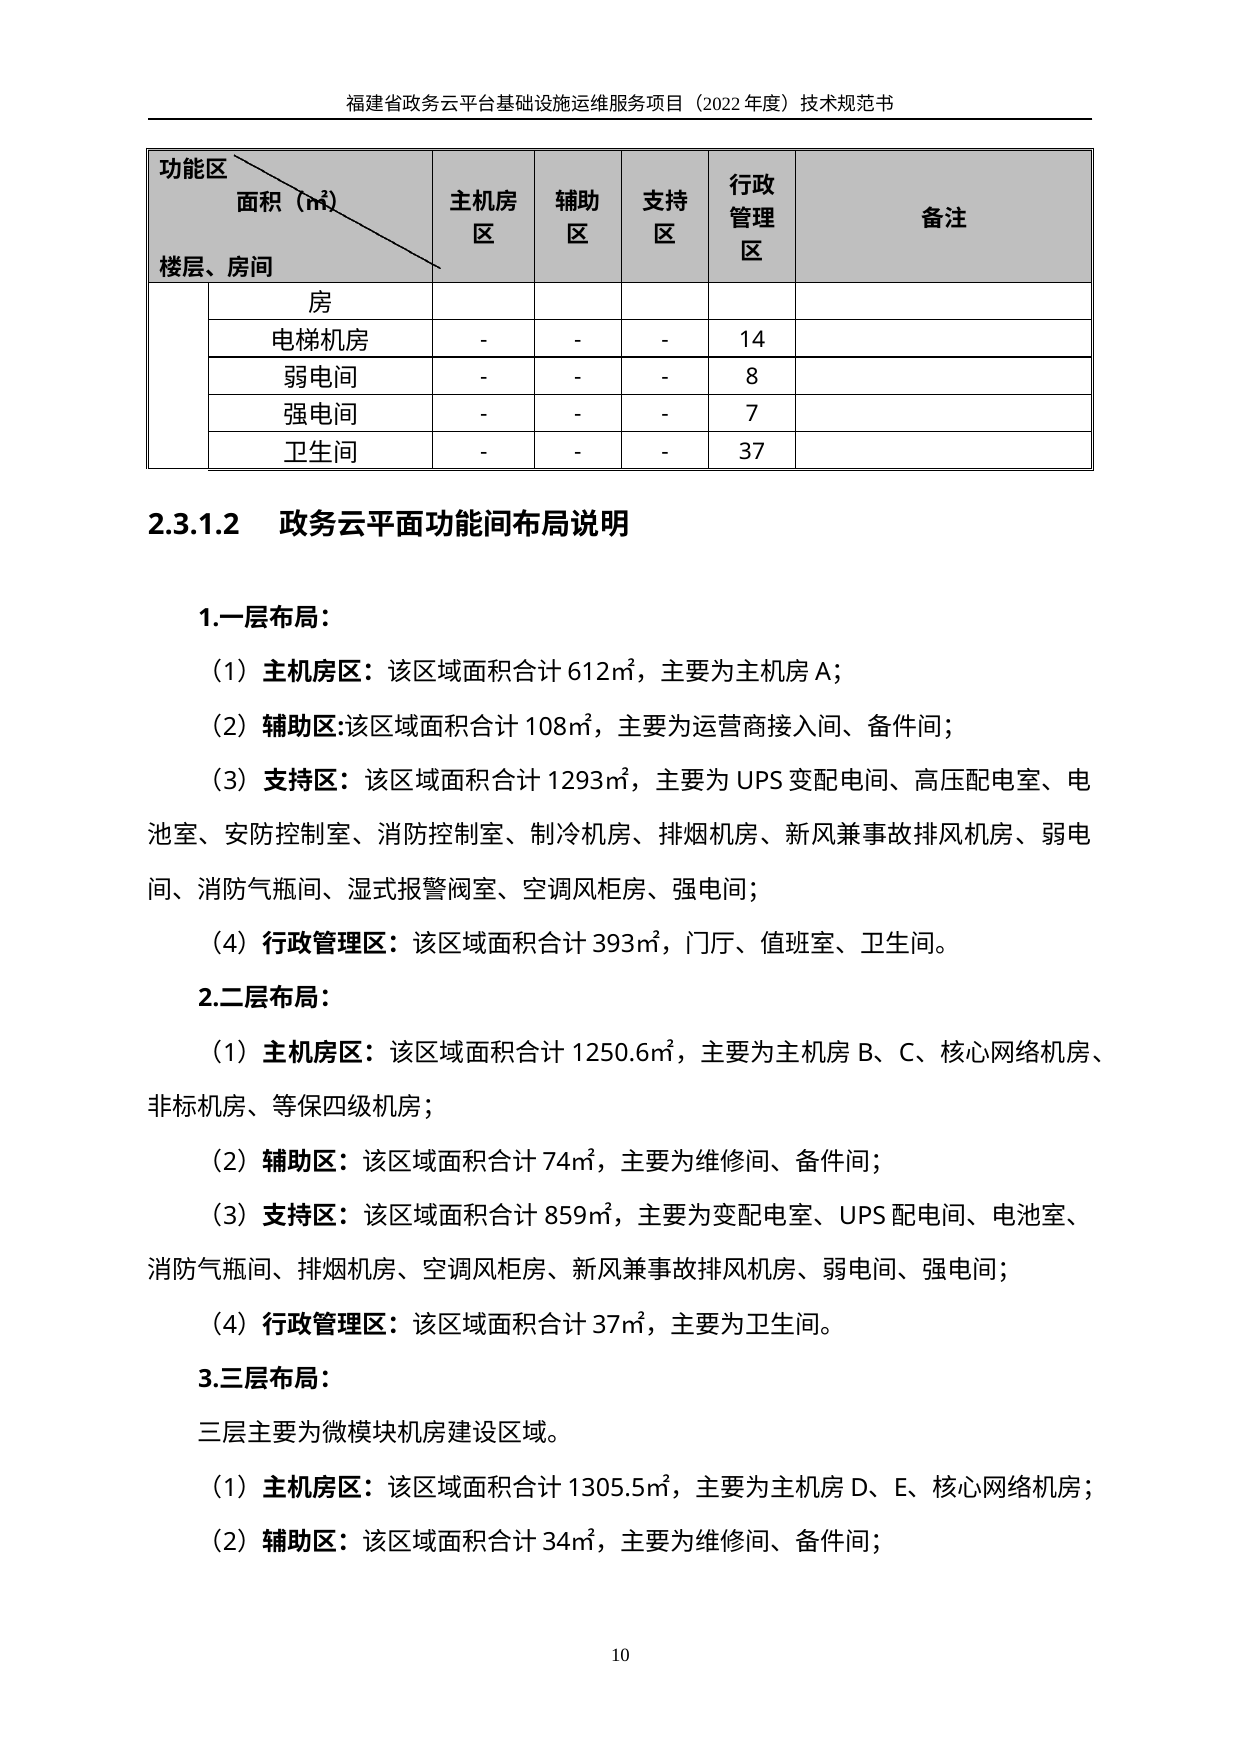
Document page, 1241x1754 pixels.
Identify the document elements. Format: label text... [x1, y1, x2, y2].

text 1.一层布局： [148, 597, 1092, 633]
table_cell - [535, 320, 621, 356]
table_header 支持区 [622, 151, 708, 282]
table_cell - [433, 283, 534, 319]
table_cell [796, 358, 1091, 394]
text （1）主机房区：该区域面积合计1250.6㎡，主要为主机房B、C、核心网络机房、非标机房、等保四级机房； [148, 1032, 1092, 1123]
table_cell 7 [709, 395, 795, 431]
table_cell 弱电间 [209, 358, 432, 394]
table_header 主机房区 [433, 151, 534, 282]
table_cell [796, 320, 1091, 356]
table_cell - [433, 358, 534, 394]
table_cell 28 [709, 283, 795, 319]
table_cell 37 [709, 432, 795, 468]
text （4）行政管理区：该区域面积合计393㎡，门厅、值班室、卫生间。 [148, 923, 1092, 960]
table_cell 强电间 [209, 395, 432, 431]
text 三层主要为微模块机房建设区域。 [148, 1413, 1092, 1449]
text （2）辅助区:该区域面积合计108㎡，主要为运营商接入间、备件间； [148, 706, 1092, 742]
table_cell - [535, 432, 621, 468]
table_cell - [622, 320, 708, 356]
table_cell - [433, 320, 534, 356]
table_header 功能区 面积（㎡） 楼层、房间 [149, 151, 432, 282]
table_cell - [433, 432, 534, 468]
table_cell - [622, 358, 708, 394]
table_cell - [535, 358, 621, 394]
subtitle 政务云平面功能间布局说明 [148, 501, 1092, 543]
text （1）主机房区：该区域面积合计1305.5㎡，主要为主机房D、E、核心网络机房； [148, 1467, 1092, 1503]
text 3.三层布局： [148, 1358, 1092, 1395]
text （3）支持区：该区域面积合计859㎡，主要为变配电室、UPS配电间、电池室、消防气瓶间、排烟机房、空调风柜房、新风兼事故排风机房、弱电间、强电间； [148, 1195, 1092, 1286]
text （2）辅助区：该区域面积合计34㎡，主要为维修间、备件间； [148, 1522, 1092, 1558]
table_cell - [535, 395, 621, 431]
table_cell - [622, 283, 708, 319]
text （4）行政管理区：该区域面积合计37㎡，主要为卫生间。 [148, 1304, 1092, 1340]
table_cell [796, 283, 1091, 319]
table_cell - [535, 283, 621, 319]
table_header 备注 [796, 151, 1091, 282]
table_cell [796, 432, 1091, 468]
text （1）主机房区：该区域面积合计612㎡，主要为主机房A； [148, 652, 1092, 688]
table_header 行政管理区 [709, 151, 795, 282]
table_cell 卫生间 [209, 432, 432, 468]
table_cell - [433, 395, 534, 431]
text 2.二层布局： [148, 978, 1092, 1014]
picture [233, 154, 441, 269]
text （3）支持区：该区域面积合计1293㎡，主要为UPS变配电间、高压配电室、电池室、安防控制室、消防控制室、制冷机房、排烟机房、新风兼事故排风机房、弱电间、消防气瓶间、湿式报警阀室、空调风柜房、强电间； [148, 760, 1092, 905]
table_cell 14 [709, 320, 795, 356]
table_cell - [622, 432, 708, 468]
text （2）辅助区：该区域面积合计74㎡，主要为维修间、备件间； [148, 1141, 1092, 1177]
table_cell 电梯机房 [209, 320, 432, 356]
table_cell 新风兼事故排风机房 [209, 283, 432, 319]
table_header 辅助区 [535, 151, 621, 282]
table_cell 8 [709, 358, 795, 394]
table_cell [796, 395, 1091, 431]
table_cell - [622, 395, 708, 431]
